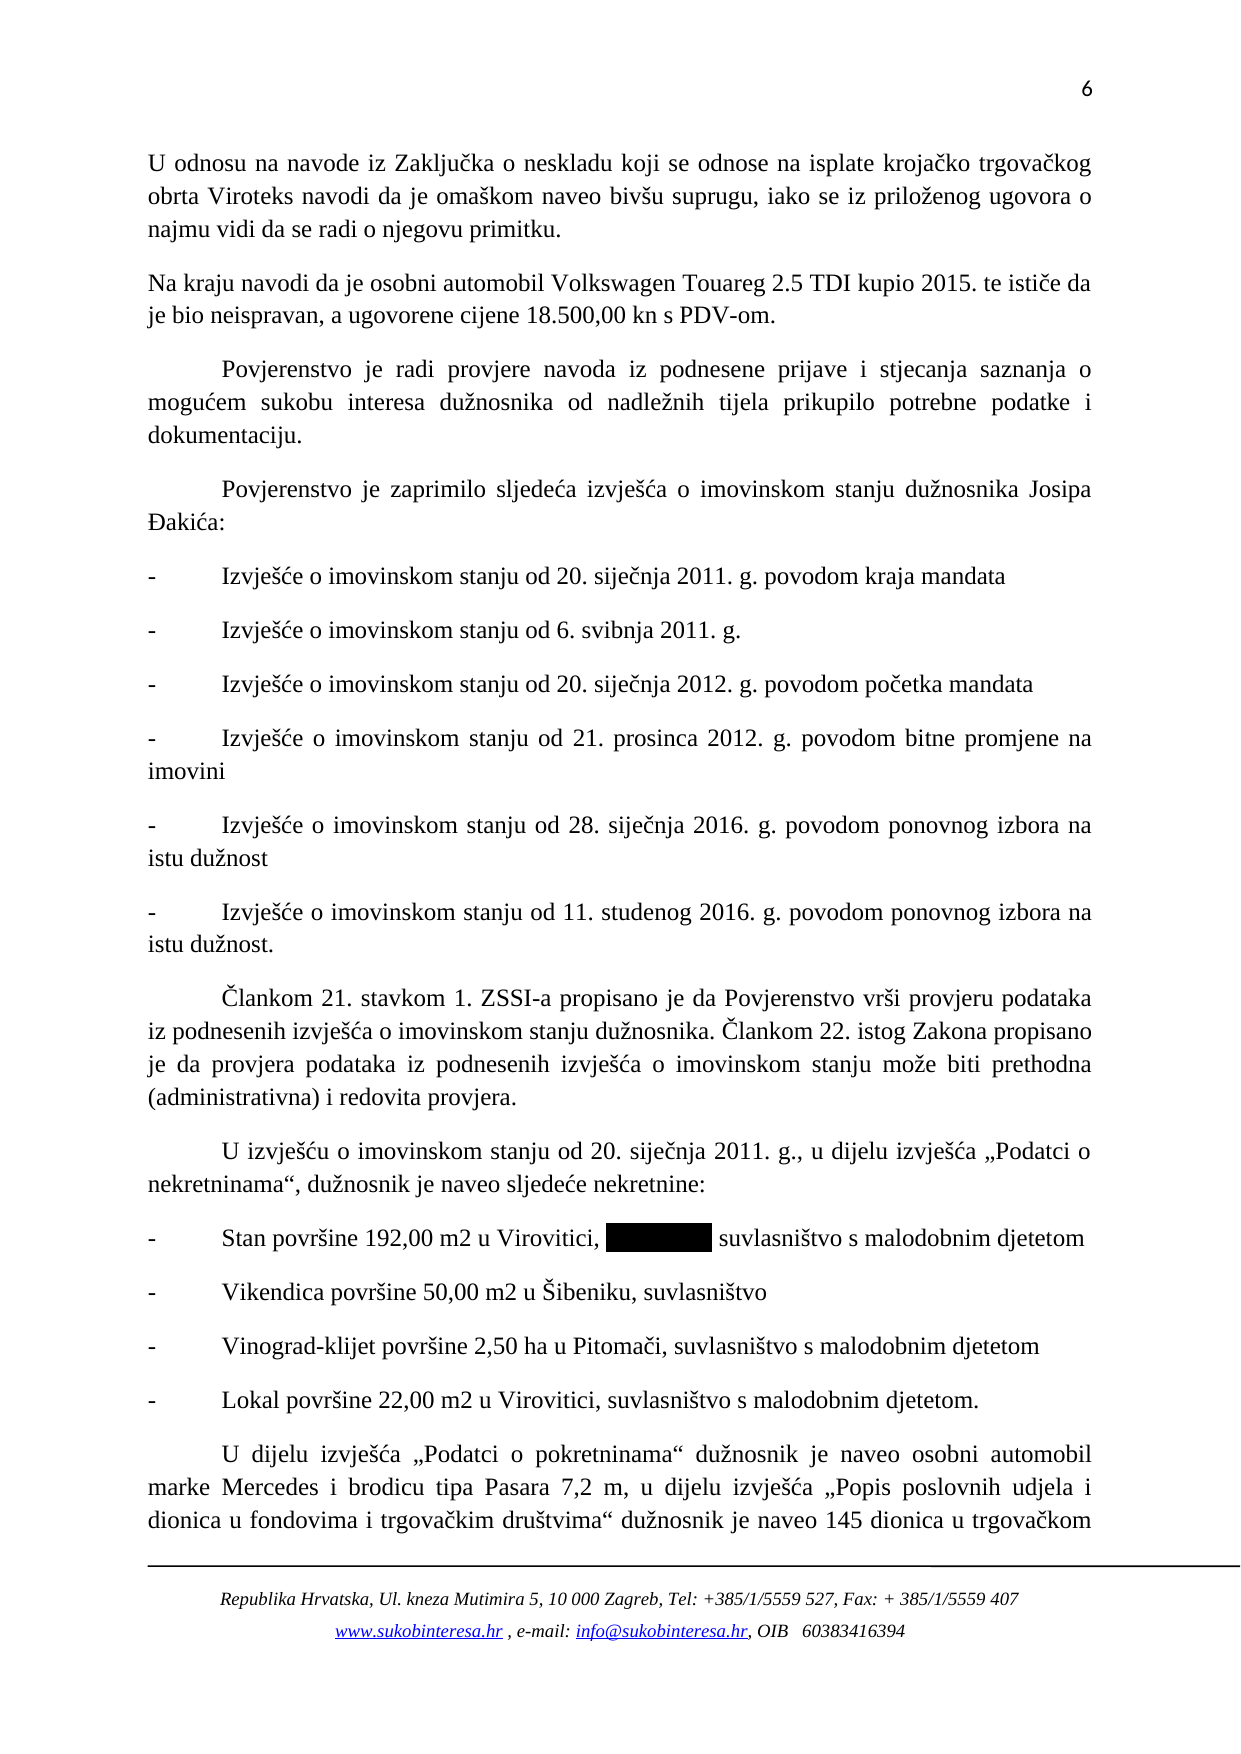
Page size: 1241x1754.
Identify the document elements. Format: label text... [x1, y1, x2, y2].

text Povjerenstvo je radi provjere navoda iz podnesene prijave i stjecanja saznanja o mogućem sukobu interesa dužnosnika od nadležnih tijela prikupilo potrebne podatke i dokumentaciju. [148, 354, 1093, 449]
text U izvješću o imovinskom stanju od 20. siječnja 2011. g., u dijelu izvješća „Podatci o nekretninama“, dužnosnik je naveo sljedeće nekretnine: [148, 1136, 1093, 1198]
text Člankom 21. stavkom 1. ZSSI-a propisano je da Povjerenstvo vrši provjeru podataka iz podnesenih izvješća o imovinskom stanju dužnosnika. Člankom 22. istog Zakona propisano je da provjera podataka iz podnesenih izvješća o imovinskom stanju može biti prethodna (administrativna) i redovita provjera. [148, 983, 1093, 1111]
text - Izvješće o imovinskom stanju od 20. siječnja 2011. g. povodom kraja mandata [148, 561, 1093, 590]
text - Izvješće o imovinskom stanju od 11. studenog 2016. g. povodom ponovnog izbora na istu dužnost. [148, 897, 1093, 958]
text Na kraju navodi da je osobni automobil Volkswagen Touareg 2.5 TDI kupio 2015. te ističe da je bio neispravan, a ugovorene cijene 18.500,00 kn s PDV-om. [148, 268, 1093, 329]
text - Izvješće o imovinskom stanju od 28. siječnja 2016. g. povodom ponovnog izbora na istu dužnost [148, 810, 1093, 871]
text U odnosu na navode iz Zaključka o neskladu koji se odnose na isplate krojačko trgovačkog obrta Viroteks navodi da je omaškom naveo bivšu suprugu, iako se iz priloženog ugovora o najmu vidi da se radi o njegovu primitku. [148, 148, 1093, 242]
text - Lokal površine 22,00 m2 u Virovitici, suvlasništvo s malodobnim djetetom. [148, 1385, 1093, 1413]
text - Stan površine 192,00 m2 u Virovitici, …………, suvlasništvo s malodobnim djetetom [712, 1223, 1093, 1252]
text Povjerenstvo je zaprimilo sljedeća izvješća o imovinskom stanju dužnosnika Josipa Đakića: [148, 474, 1093, 536]
text - Stan površine 192,00 m2 u Virovitici, …………, suvlasništvo s malodobnim djetetom [148, 1223, 606, 1252]
text - Izvješće o imovinskom stanju od 6. svibnja 2011. g. [148, 615, 1093, 644]
text - Vikendica površine 50,00 m2 u Šibeniku, suvlasništvo [148, 1277, 1093, 1306]
text - Izvješće o imovinskom stanju od 20. siječnja 2012. g. povodom početka mandata [148, 669, 1093, 698]
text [148, 1439, 1093, 1533]
text - Izvješće o imovinskom stanju od 21. prosinca 2012. g. povodom bitne promjene na imovini [148, 723, 1093, 784]
text - Vinograd-klijet površine 2,50 ha u Pitomači, suvlasništvo s malodobnim djetetom [148, 1331, 1093, 1360]
